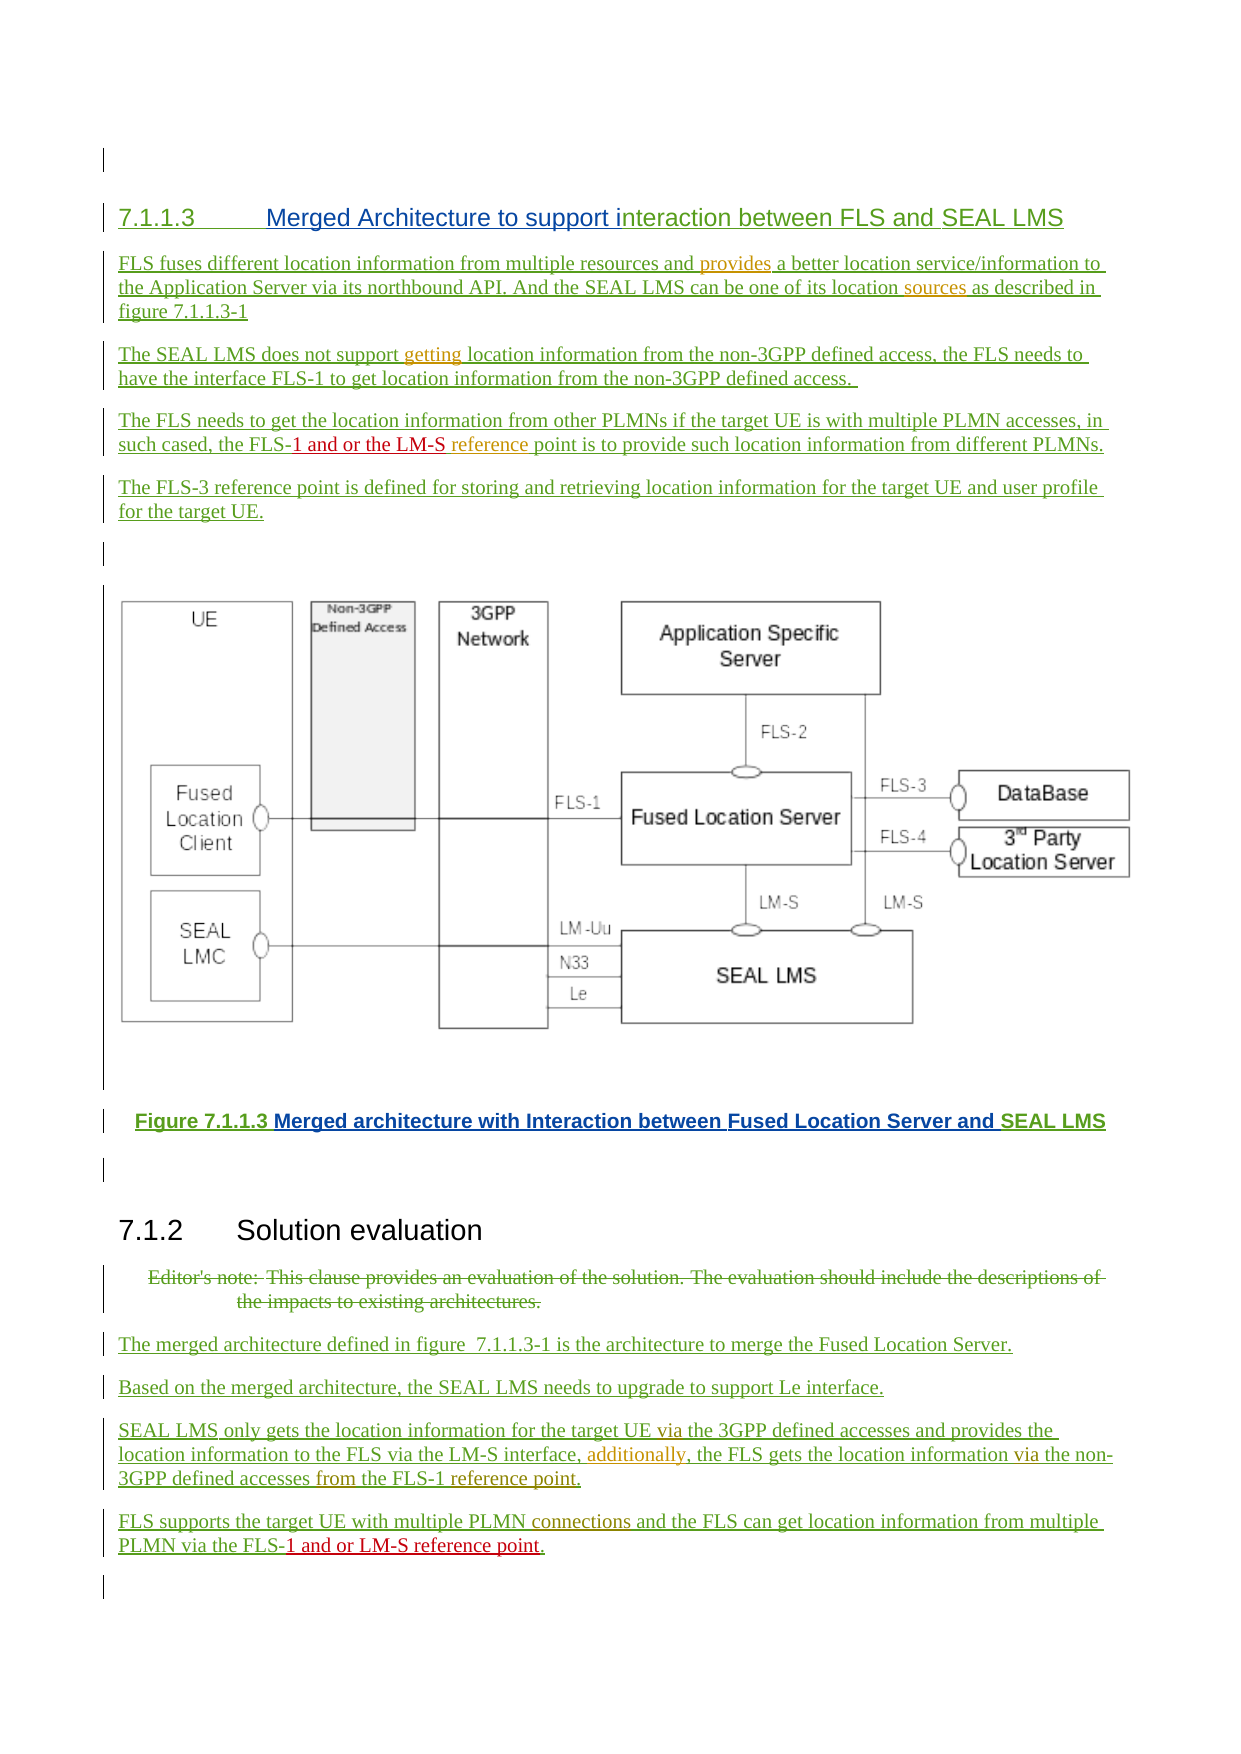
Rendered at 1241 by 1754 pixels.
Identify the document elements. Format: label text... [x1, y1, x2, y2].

subtitle 7.1.2 Solution evaluation [118, 1213, 1122, 1246]
